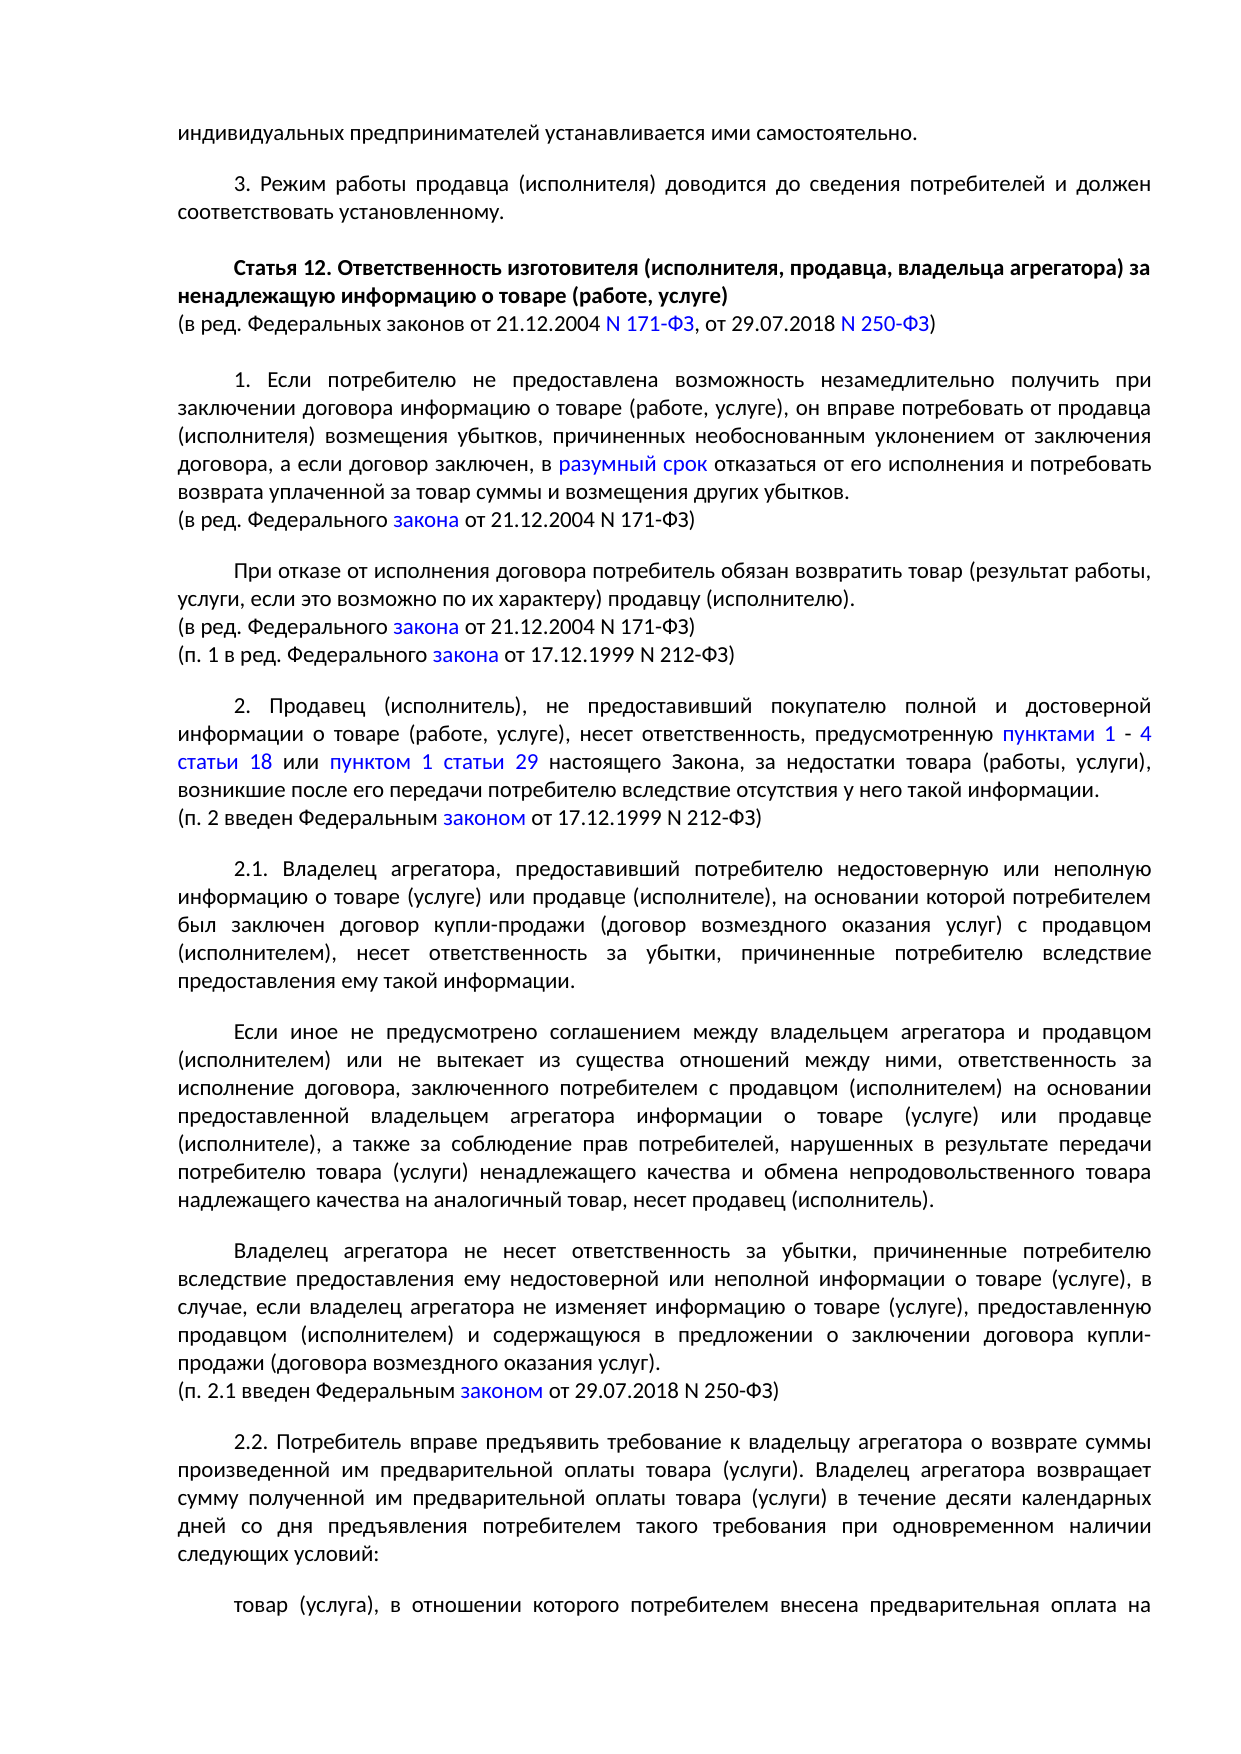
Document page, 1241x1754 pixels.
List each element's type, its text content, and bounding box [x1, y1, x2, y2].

text 3. Режим работы продавца (исполнителя) доводится до сведения потребителей и должен соответствовать установленному. [177, 169, 1152, 225]
text (в ред. Федерального закона от 21.12.2004 N 171-ФЗ) [177, 612, 1152, 640]
text (п. 1 в ред. Федерального закона от 17.12.1999 N 212-ФЗ) [177, 640, 1152, 668]
text (п. 2 введен Федеральным законом от 17.12.1999 N 212-ФЗ) [177, 803, 1152, 831]
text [177, 118, 1152, 146]
text 1. Если потребителю не предоставлена возможность незамедлительно получить при заключении договора информацию о товаре (работе, услуге), он вправе потребовать от продавца (исполнителя) возмещения убытков, причиненных необоснованным уклонением от заключения договора, а если договор заключен, в разумный срок отказаться от его исполнения и потребовать возврата уплаченной за товар суммы и возмещения других убытков. [177, 365, 1152, 505]
text При отказе от исполнения договора потребитель обязан возвратить товар (результат работы, услуги, если это возможно по их характеру) продавцу (исполнителю). [177, 556, 1152, 612]
text 2.1. Владелец агрегатора, предоставивший потребителю недостоверную или неполную информацию о товаре (услуге) или продавце (исполнителе), на основании которой потребителем был заключен договор купли-продажи (договор возмездного оказания услуг) с продавцом (исполнителем), несет ответственность за убытки, причиненные потребителю вследствие предоставления ему такой информации. [177, 854, 1152, 994]
text (в ред. Федеральных законов от 21.12.2004 N 171-ФЗ, от 29.07.2018 N 250-ФЗ) [177, 309, 1152, 337]
text Владелец агрегатора не несет ответственность за убытки, причиненные потребителю вследствие предоставления ему недостоверной или неполной информации о товаре (услуге), в случае, если владелец агрегатора не изменяет информацию о товаре (услуге), предоставленную продавцом (исполнителем) и содержащуюся в предложении о заключении договора купли-продажи (договора возмездного оказания услуг). [177, 1236, 1152, 1376]
text (п. 2.1 введен Федеральным законом от 29.07.2018 N 250-ФЗ) [177, 1376, 1152, 1404]
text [177, 1590, 1152, 1618]
text 2.2. Потребитель вправе предъявить требование к владельцу агрегатора о возврате суммы произведенной им предварительной оплаты товара (услуги). Владелец агрегатора возвращает сумму полученной им предварительной оплаты товара (услуги) в течение десяти календарных дней со дня предъявления потребителем такого требования при одновременном наличии следующих условий: [177, 1427, 1152, 1567]
text (в ред. Федерального закона от 21.12.2004 N 171-ФЗ) [177, 505, 1152, 533]
title Статья 12. Ответственность изготовителя (исполнителя, продавца, владельца агрегатора) за ненадлежащую информацию о товаре (работе, услуге) [177, 253, 1152, 309]
text 2. Продавец (исполнитель), не предоставивший покупателю полной и достоверной информации о товаре (работе, услуге), несет ответственность, предусмотренную пунктами 1 - 4 статьи 18 или пунктом 1 статьи 29 настоящего Закона, за недостатки товара (работы, услуги), возникшие после его передачи потребителю вследствие отсутствия у него такой информации. [177, 691, 1152, 803]
text Если иное не предусмотрено соглашением между владельцем агрегатора и продавцом (исполнителем) или не вытекает из существа отношений между ними, ответственность за исполнение договора, заключенного потребителем с продавцом (исполнителем) на основании предоставленной владельцем агрегатора информации о товаре (услуге) или продавце (исполнителе), а также за соблюдение прав потребителей, нарушенных в результате передачи потребителю товара (услуги) ненадлежащего качества и обмена непродовольственного товара надлежащего качества на аналогичный товар, несет продавец (исполнитель). [177, 1017, 1152, 1213]
